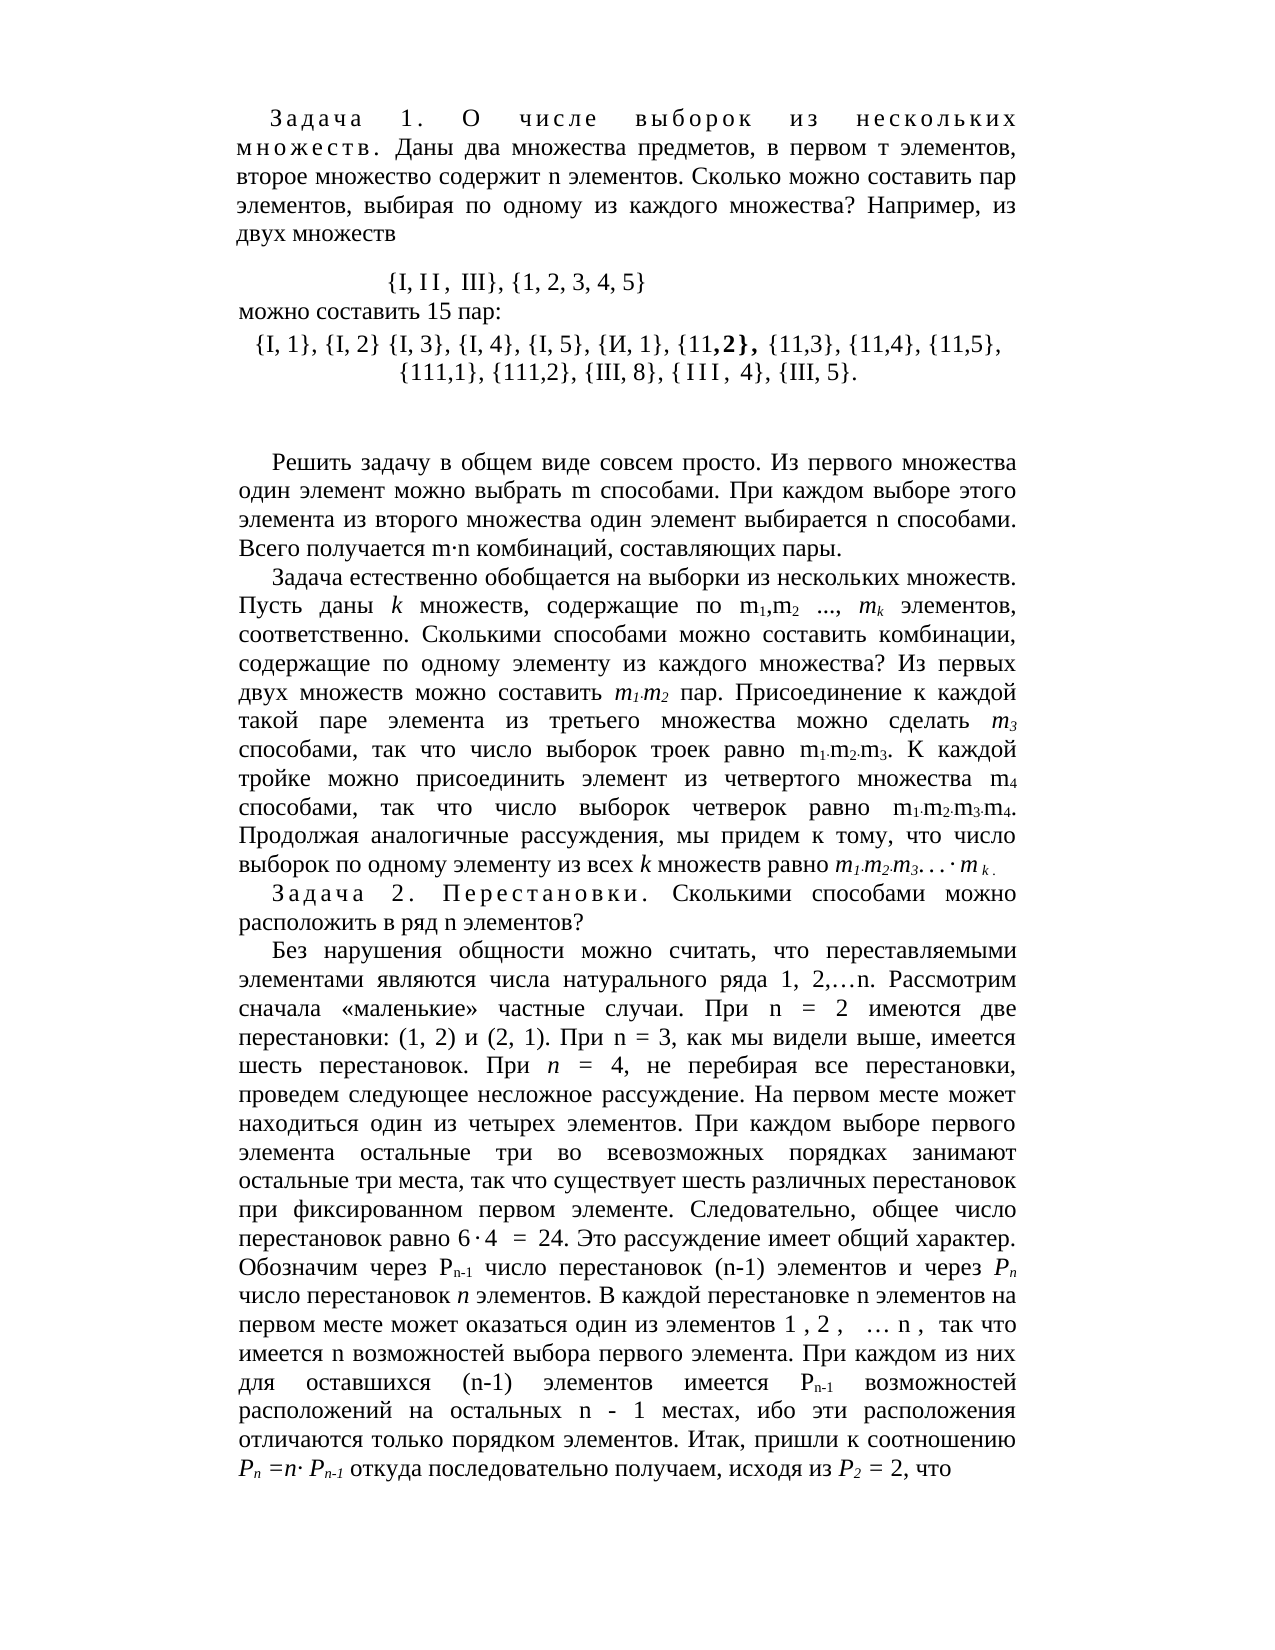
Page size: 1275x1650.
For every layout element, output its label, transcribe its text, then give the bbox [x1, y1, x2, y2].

text Решить задачу в общем виде совсем просто. Из первого множества один элемент можно выбрать m способами. При каждом выборе этого элемента из второго множества один элемент выбирается n способами. Всего получается m∙n комбинаций, составляющих пары. [238, 447, 1017, 562]
text {I, II, III}, {1, 2, 3, 4, 5} [386, 267, 1019, 296]
text Задача естественно обобщается на выборки из нескольких множеств. Пусть даны k множеств, содержащие по m1,m2 ..., mk элементов, соответственно. Сколькими способами можно составить комбинации, содержащие по одному элементу из каждого множества? Из первых двух множеств можно составить m1∙m2 пар. Присоединение к каждой такой паре элемента из третьего множества можно сделать т3 способами, так что число выборок троек равно m1∙m2∙m3. К каждой тройке можно присоединить элемент из четвертого множества m4 способами, так что число выборок четверок равно m1∙m2∙m3∙m4. Продолжая аналогичные рассуждения, мы придем к тому, что число выборок по одному элементу из всех k множеств равно т1∙т2∙т3...∙mk. [238, 562, 1017, 878]
text {I, 1}, {I, 2} {I, 3}, {I, 4}, {I, 5}, {И, 1}, {11,2}, {11,3}, {11,4}, {11,5}, {111,1}, {111,2}, {III, 8}, {III, 4}, {III, 5}. [236, 329, 1019, 386]
text Без нарушения общности можно считать, что переставляемыми элементами являются числа натурального ряда 1, 2,…n. Рассмотрим сначала «маленькие» частные случаи. При n = 2 имеются две перестановки: (1, 2) и (2, 1). При n = 3, как мы видели выше, имеется шесть перестановок. При п = 4, не перебирая все перестановки, проведем следующее несложное рассуждение. На первом месте может находиться один из четырех элементов. При каждом выборе первого элемента остальные три во всевозможных порядках занимают остальные три места, так что существует шесть различных перестановок при фиксированном первом элементе. Следовательно, общее число перестановок равно 6∙4 = 24. Это рассуждение имеет общий характер. Обозначим через Рn-1 число перестановок (n-1) элементов и через Рп число перестановок п элементов. В каждой перестановке n элементов на первом месте может оказаться один из элементов 1,2, …n, так что имеется n возможностей выбора первого элемента. При каждом из них для оставшихся (n-1) элементов имеется Pn-1 возможностей расположений на остальных n - 1 местах, ибо эти расположения отличаются только порядком элементов. Итак, пришли к соотношению Pn =n∙ Pn-1 откуда последовательно получаем, исходя из Р2 = 2, что [238, 936, 1017, 1482]
text можно составить 15 пар: [238, 296, 1019, 324]
text Задача 2. Перестановки. Сколькими способами можно расположить в ряд n элементов? [238, 878, 1017, 936]
text Задача 1. О числе выборок из нескольких множеств. Даны два множества предметов, в первом т элементов, второе множество содержит n элементов. Сколько можно составить пар элементов, выбирая по одному из каждого множества? Например, из двух множеств [236, 103, 1017, 247]
